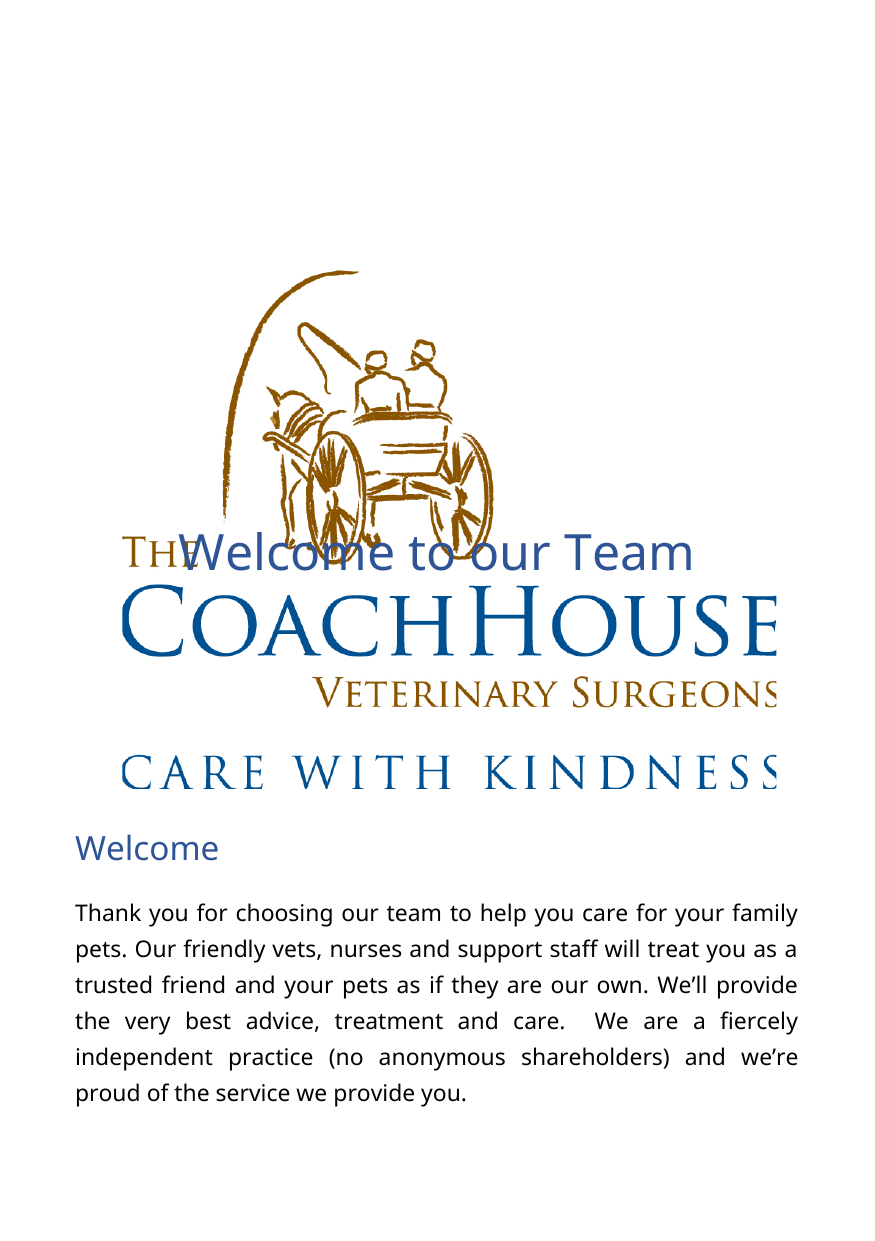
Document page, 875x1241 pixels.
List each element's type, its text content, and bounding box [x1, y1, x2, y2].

text Thank you for choosing our team to help you care for your family pets. Our friendly vets, nurses and support staff will treat you as a trusted friend and your pets as if they are our own. We’ll provide the very best advice, treatment and care. We are a fiercely independent practice (no anonymous shareholders) and we’re proud of the service we provide you. [75, 897, 799, 1108]
text Welcome [75, 673, 799, 870]
picture [120, 270, 777, 786]
